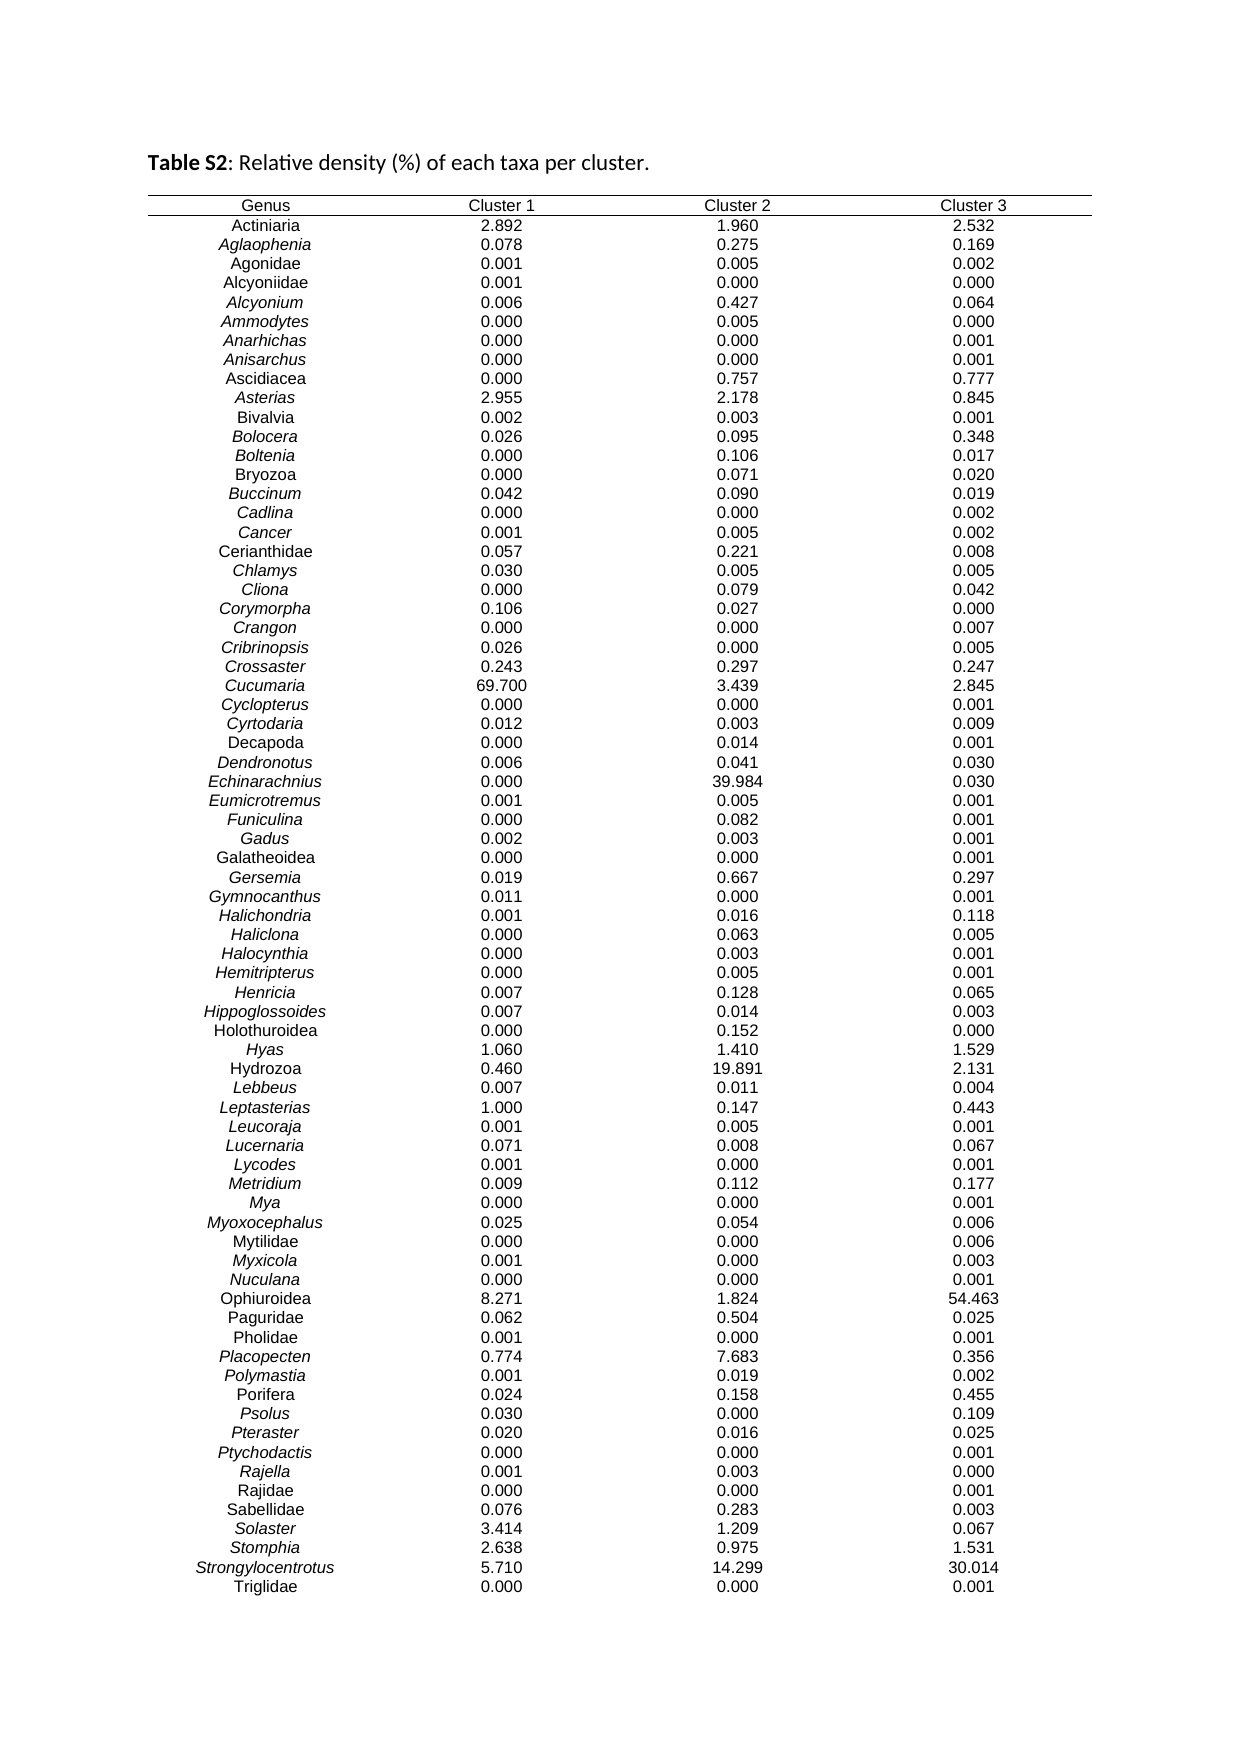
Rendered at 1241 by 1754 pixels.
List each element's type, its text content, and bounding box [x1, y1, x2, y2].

table_cell 0.152 [620, 1021, 856, 1040]
table_cell 0.000 [384, 580, 619, 599]
table_cell Bivalvia [148, 408, 383, 427]
table_cell 0.003 [856, 1002, 1092, 1021]
table_cell 0.356 [856, 1347, 1092, 1366]
table_cell 0.000 [384, 925, 619, 944]
table_cell 0.000 [856, 599, 1092, 618]
table_cell Halocynthia [148, 944, 383, 963]
table_cell 0.071 [384, 1136, 619, 1155]
table_cell 0.006 [384, 293, 619, 312]
table_cell Gadus [148, 829, 383, 848]
table_cell 0.001 [384, 791, 619, 810]
table_cell 0.005 [620, 254, 856, 273]
table_cell 0.283 [620, 1500, 856, 1519]
table_cell Leptasterias [148, 1098, 383, 1117]
table_cell 8.271 [384, 1289, 619, 1308]
table_cell 54.463 [856, 1289, 1092, 1308]
table_cell Strongylocentrotus [148, 1558, 383, 1577]
table_cell Cribrinopsis [148, 638, 383, 657]
table_cell 0.247 [856, 657, 1092, 676]
table_cell 0.003 [620, 714, 856, 733]
table_cell 69.700 [384, 676, 619, 695]
table_cell 0.025 [856, 1423, 1092, 1442]
table_cell 0.003 [856, 1251, 1092, 1270]
table_header Genus [148, 196, 383, 215]
table_cell 0.000 [384, 1481, 619, 1500]
table_cell 0.042 [856, 580, 1092, 599]
table_cell Ammodytes [148, 312, 383, 331]
table_cell 0.002 [856, 254, 1092, 273]
table_cell 0.757 [620, 369, 856, 388]
table_cell 0.000 [620, 1251, 856, 1270]
table_cell 0.008 [620, 1136, 856, 1155]
table_cell 0.001 [856, 1117, 1092, 1136]
table_cell 14.299 [620, 1558, 856, 1577]
table_cell 0.054 [620, 1213, 856, 1232]
table_cell Triglidae [148, 1577, 383, 1596]
table_cell 0.025 [384, 1213, 619, 1232]
table_cell 19.891 [620, 1059, 856, 1078]
table_cell 0.177 [856, 1174, 1092, 1193]
table_cell Buccinum [148, 484, 383, 503]
table_cell 0.000 [856, 1462, 1092, 1481]
table_cell Alcyoniidae [148, 273, 383, 292]
table_cell 0.095 [620, 427, 856, 446]
table_cell Cancer [148, 523, 383, 542]
table_cell 0.014 [620, 1002, 856, 1021]
table_cell 0.000 [384, 848, 619, 867]
table_cell 0.001 [856, 791, 1092, 810]
table_cell 0.001 [384, 1117, 619, 1136]
table_cell 0.005 [620, 963, 856, 982]
table_cell Henricia [148, 983, 383, 1002]
table_cell 5.710 [384, 1558, 619, 1577]
table_cell 2.955 [384, 388, 619, 407]
table_cell Sabellidae [148, 1500, 383, 1519]
table_cell 0.002 [856, 1366, 1092, 1385]
table_cell 0.001 [856, 963, 1092, 982]
table_cell Gersemia [148, 868, 383, 887]
table_cell 0.007 [384, 983, 619, 1002]
table_cell Agonidae [148, 254, 383, 273]
table_cell Echinarachnius [148, 772, 383, 791]
table_cell 0.005 [856, 561, 1092, 580]
table_cell 3.439 [620, 676, 856, 695]
table_cell Hyas [148, 1040, 383, 1059]
table_cell 2.892 [384, 216, 619, 235]
table_cell 0.275 [620, 235, 856, 254]
table_cell 1.531 [856, 1538, 1092, 1557]
table_cell 0.042 [384, 484, 619, 503]
table_cell 0.003 [856, 1500, 1092, 1519]
table_cell Asterias [148, 388, 383, 407]
table_cell Porifera [148, 1385, 383, 1404]
table_cell Cerianthidae [148, 542, 383, 561]
table_cell Crangon [148, 618, 383, 637]
table_cell Crossaster [148, 657, 383, 676]
table_cell 0.297 [620, 657, 856, 676]
table_cell 0.005 [856, 925, 1092, 944]
table_cell 0.006 [384, 753, 619, 772]
table_cell 0.019 [856, 484, 1092, 503]
table_cell Metridium [148, 1174, 383, 1193]
table_cell 0.003 [620, 944, 856, 963]
table_header Cluster 1 [384, 196, 619, 215]
table_cell Boltenia [148, 446, 383, 465]
table_cell 0.348 [856, 427, 1092, 446]
table_cell 0.079 [620, 580, 856, 599]
table_cell 0.001 [856, 1270, 1092, 1289]
table_cell 0.005 [856, 638, 1092, 657]
table_cell 0.011 [384, 887, 619, 906]
table_cell 0.000 [620, 273, 856, 292]
table_cell 0.003 [620, 829, 856, 848]
table_cell 0.005 [620, 791, 856, 810]
table_cell 0.076 [384, 1500, 619, 1519]
table_cell 0.001 [384, 906, 619, 925]
table_cell Leucoraja [148, 1117, 383, 1136]
table_cell 0.064 [856, 293, 1092, 312]
table_cell Decapoda [148, 733, 383, 752]
table_cell 0.007 [384, 1078, 619, 1097]
table_cell Bolocera [148, 427, 383, 446]
table_cell 0.005 [620, 561, 856, 580]
table_cell 1.824 [620, 1289, 856, 1308]
table_cell 0.001 [856, 733, 1092, 752]
text Table S2: Relative density (%) of each taxa per cluster. [148, 148, 1093, 176]
table_cell 0.504 [620, 1308, 856, 1327]
table_cell Solaster [148, 1519, 383, 1538]
table_cell 0.000 [620, 1232, 856, 1251]
table_cell 0.005 [620, 1117, 856, 1136]
table_cell 0.001 [856, 1328, 1092, 1347]
table_cell 0.007 [856, 618, 1092, 637]
table_cell 0.090 [620, 484, 856, 503]
table_cell 0.000 [856, 1021, 1092, 1040]
table_cell 0.000 [384, 331, 619, 350]
table_cell 0.000 [384, 465, 619, 484]
table_cell Polymastia [148, 1366, 383, 1385]
table_cell 0.297 [856, 868, 1092, 887]
table_cell 0.000 [620, 503, 856, 522]
table_cell 0.000 [384, 618, 619, 637]
table_cell 0.000 [384, 1443, 619, 1462]
table_cell 0.011 [620, 1078, 856, 1097]
table_cell 0.000 [384, 350, 619, 369]
table_cell 0.078 [384, 235, 619, 254]
table_header Cluster 3 [856, 196, 1092, 215]
table_cell 0.975 [620, 1538, 856, 1557]
table_cell Aglaophenia [148, 235, 383, 254]
table_cell 0.427 [620, 293, 856, 312]
table_cell 0.000 [856, 312, 1092, 331]
table_cell 0.001 [384, 254, 619, 273]
table_cell 0.030 [384, 561, 619, 580]
table_cell Pholidae [148, 1328, 383, 1347]
table_cell Gymnocanthus [148, 887, 383, 906]
table_cell Ophiuroidea [148, 1289, 383, 1308]
table_cell 1.529 [856, 1040, 1092, 1059]
table_cell 0.067 [856, 1136, 1092, 1155]
table_cell 0.003 [620, 1462, 856, 1481]
table_cell Pteraster [148, 1423, 383, 1442]
table_cell 0.000 [384, 1193, 619, 1212]
table_cell 7.683 [620, 1347, 856, 1366]
table_cell 0.106 [620, 446, 856, 465]
table_cell 0.774 [384, 1347, 619, 1366]
table_cell 0.001 [856, 408, 1092, 427]
table_cell Mytilidae [148, 1232, 383, 1251]
table_cell Anarhichas [148, 331, 383, 350]
table_cell 0.001 [384, 1366, 619, 1385]
table_cell 0.106 [384, 599, 619, 618]
table_cell 0.000 [620, 1270, 856, 1289]
table_cell Paguridae [148, 1308, 383, 1327]
table_cell 2.845 [856, 676, 1092, 695]
table_cell Cyclopterus [148, 695, 383, 714]
table_cell 2.131 [856, 1059, 1092, 1078]
table_cell Myxicola [148, 1251, 383, 1270]
table_cell 0.002 [384, 408, 619, 427]
table_cell 0.158 [620, 1385, 856, 1404]
table_cell 0.002 [384, 829, 619, 848]
table_cell 0.000 [384, 772, 619, 791]
table_cell Lucernaria [148, 1136, 383, 1155]
table_cell 1.410 [620, 1040, 856, 1059]
table_cell 1.000 [384, 1098, 619, 1117]
table_cell 0.000 [620, 1193, 856, 1212]
table_cell 30.014 [856, 1558, 1092, 1577]
table_cell 0.000 [384, 733, 619, 752]
table_cell 0.003 [620, 408, 856, 427]
table_cell Placopecten [148, 1347, 383, 1366]
table_cell 2.532 [856, 216, 1092, 235]
table_cell 0.000 [384, 944, 619, 963]
table_cell Mya [148, 1193, 383, 1212]
table_cell 0.001 [856, 848, 1092, 867]
table_cell 1.209 [620, 1519, 856, 1538]
table_cell 0.000 [620, 1481, 856, 1500]
table_cell Actiniaria [148, 216, 383, 235]
table_cell 0.009 [856, 714, 1092, 733]
table_cell 0.667 [620, 868, 856, 887]
table_cell 0.001 [384, 1251, 619, 1270]
table_cell 0.001 [856, 887, 1092, 906]
table_cell 0.000 [384, 446, 619, 465]
table_cell 0.016 [620, 906, 856, 925]
table_cell 0.026 [384, 427, 619, 446]
table_cell 0.030 [384, 1404, 619, 1423]
table_cell 0.057 [384, 542, 619, 561]
table_cell 0.006 [856, 1213, 1092, 1232]
table_cell 0.000 [620, 331, 856, 350]
table_cell 0.001 [856, 331, 1092, 350]
table_cell 0.000 [620, 848, 856, 867]
table_header Cluster 2 [620, 196, 856, 215]
table_cell 0.001 [856, 810, 1092, 829]
table_cell 0.001 [384, 273, 619, 292]
table_cell Bryozoa [148, 465, 383, 484]
table_cell Hippoglossoides [148, 1002, 383, 1021]
table_cell 0.001 [856, 944, 1092, 963]
table_cell Ptychodactis [148, 1443, 383, 1462]
table_cell Galatheoidea [148, 848, 383, 867]
table_cell Hydrozoa [148, 1059, 383, 1078]
table_cell 0.024 [384, 1385, 619, 1404]
table_cell 1.060 [384, 1040, 619, 1059]
table_cell 0.000 [384, 312, 619, 331]
table_cell Chlamys [148, 561, 383, 580]
table_cell 0.000 [384, 1232, 619, 1251]
table_cell 0.000 [384, 695, 619, 714]
table_cell 0.019 [384, 868, 619, 887]
table_cell 0.001 [856, 1481, 1092, 1500]
table_cell 0.000 [384, 963, 619, 982]
table_cell 0.027 [620, 599, 856, 618]
table_cell 0.777 [856, 369, 1092, 388]
table_cell 0.460 [384, 1059, 619, 1078]
table_cell 0.041 [620, 753, 856, 772]
table_cell Psolus [148, 1404, 383, 1423]
table_cell 0.063 [620, 925, 856, 944]
table_cell 0.001 [384, 1462, 619, 1481]
table_cell Anisarchus [148, 350, 383, 369]
table_cell 0.001 [856, 829, 1092, 848]
table_cell 0.012 [384, 714, 619, 733]
table_cell 0.000 [384, 369, 619, 388]
table_cell Funiculina [148, 810, 383, 829]
table_cell 0.002 [856, 503, 1092, 522]
table_cell 0.243 [384, 657, 619, 676]
table_cell Eumicrotremus [148, 791, 383, 810]
table_cell 0.001 [856, 1443, 1092, 1462]
table_cell Lebbeus [148, 1078, 383, 1097]
table_cell 2.638 [384, 1538, 619, 1557]
table_cell Ascidiacea [148, 369, 383, 388]
table_cell 0.112 [620, 1174, 856, 1193]
table_cell 0.001 [384, 1155, 619, 1174]
table_cell 0.020 [384, 1423, 619, 1442]
table_cell 0.000 [620, 1577, 856, 1596]
table_cell Corymorpha [148, 599, 383, 618]
table_cell Cyrtodaria [148, 714, 383, 733]
table_cell 0.020 [856, 465, 1092, 484]
table_cell 0.009 [384, 1174, 619, 1193]
table_cell 0.000 [620, 1328, 856, 1347]
table_cell 0.030 [856, 753, 1092, 772]
table_cell 0.026 [384, 638, 619, 657]
table_cell Cadlina [148, 503, 383, 522]
table_cell 0.001 [384, 523, 619, 542]
table_cell 0.001 [856, 1577, 1092, 1596]
table_cell 0.025 [856, 1308, 1092, 1327]
table_cell 0.118 [856, 906, 1092, 925]
table_cell 0.000 [384, 503, 619, 522]
table_cell Nuculana [148, 1270, 383, 1289]
table_cell 0.169 [856, 235, 1092, 254]
table_cell Dendronotus [148, 753, 383, 772]
table_cell 0.000 [620, 1155, 856, 1174]
table_cell Rajidae [148, 1481, 383, 1500]
table_cell 0.062 [384, 1308, 619, 1327]
table_cell 0.082 [620, 810, 856, 829]
table_cell 0.000 [384, 1021, 619, 1040]
table_cell 0.006 [856, 1232, 1092, 1251]
table_cell 39.984 [620, 772, 856, 791]
table_cell 0.000 [620, 695, 856, 714]
table_cell 0.007 [384, 1002, 619, 1021]
table_cell 0.001 [856, 1193, 1092, 1212]
table_cell 0.065 [856, 983, 1092, 1002]
table_cell 0.017 [856, 446, 1092, 465]
table_cell 0.001 [856, 695, 1092, 714]
table_cell 0.016 [620, 1423, 856, 1442]
table_cell 0.001 [856, 350, 1092, 369]
table_cell 0.000 [384, 1577, 619, 1596]
table_cell 0.001 [856, 1155, 1092, 1174]
table_cell 0.147 [620, 1098, 856, 1117]
table_cell Cliona [148, 580, 383, 599]
table_cell 0.008 [856, 542, 1092, 561]
table_cell 1.960 [620, 216, 856, 235]
table_cell 0.000 [620, 350, 856, 369]
table_cell Cucumaria [148, 676, 383, 695]
table_cell Lycodes [148, 1155, 383, 1174]
table_cell 0.000 [620, 887, 856, 906]
table_cell 0.221 [620, 542, 856, 561]
table_cell Hemitripterus [148, 963, 383, 982]
table_cell 0.000 [620, 618, 856, 637]
table_cell 0.001 [384, 1328, 619, 1347]
table_cell 2.178 [620, 388, 856, 407]
table_cell Halichondria [148, 906, 383, 925]
table_cell 0.014 [620, 733, 856, 752]
table_cell Haliclona [148, 925, 383, 944]
table_cell 0.000 [620, 1443, 856, 1462]
table_cell 0.128 [620, 983, 856, 1002]
table_cell 0.455 [856, 1385, 1092, 1404]
table_cell Myoxocephalus [148, 1213, 383, 1232]
table_cell 0.071 [620, 465, 856, 484]
table_cell 0.000 [620, 1404, 856, 1423]
table_cell 0.000 [620, 638, 856, 657]
table_cell 0.030 [856, 772, 1092, 791]
table_cell 0.443 [856, 1098, 1092, 1117]
table_cell Holothuroidea [148, 1021, 383, 1040]
table_cell 0.000 [856, 273, 1092, 292]
table_cell 0.002 [856, 523, 1092, 542]
table_cell 0.004 [856, 1078, 1092, 1097]
table_cell 0.845 [856, 388, 1092, 407]
table_cell Stomphia [148, 1538, 383, 1557]
table_cell 0.000 [384, 1270, 619, 1289]
table_cell 3.414 [384, 1519, 619, 1538]
table_cell 0.109 [856, 1404, 1092, 1423]
table_cell Alcyonium [148, 293, 383, 312]
table_cell 0.067 [856, 1519, 1092, 1538]
table_cell 0.019 [620, 1366, 856, 1385]
table_cell 0.005 [620, 523, 856, 542]
table_cell 0.005 [620, 312, 856, 331]
table_cell Rajella [148, 1462, 383, 1481]
table_cell 0.000 [384, 810, 619, 829]
